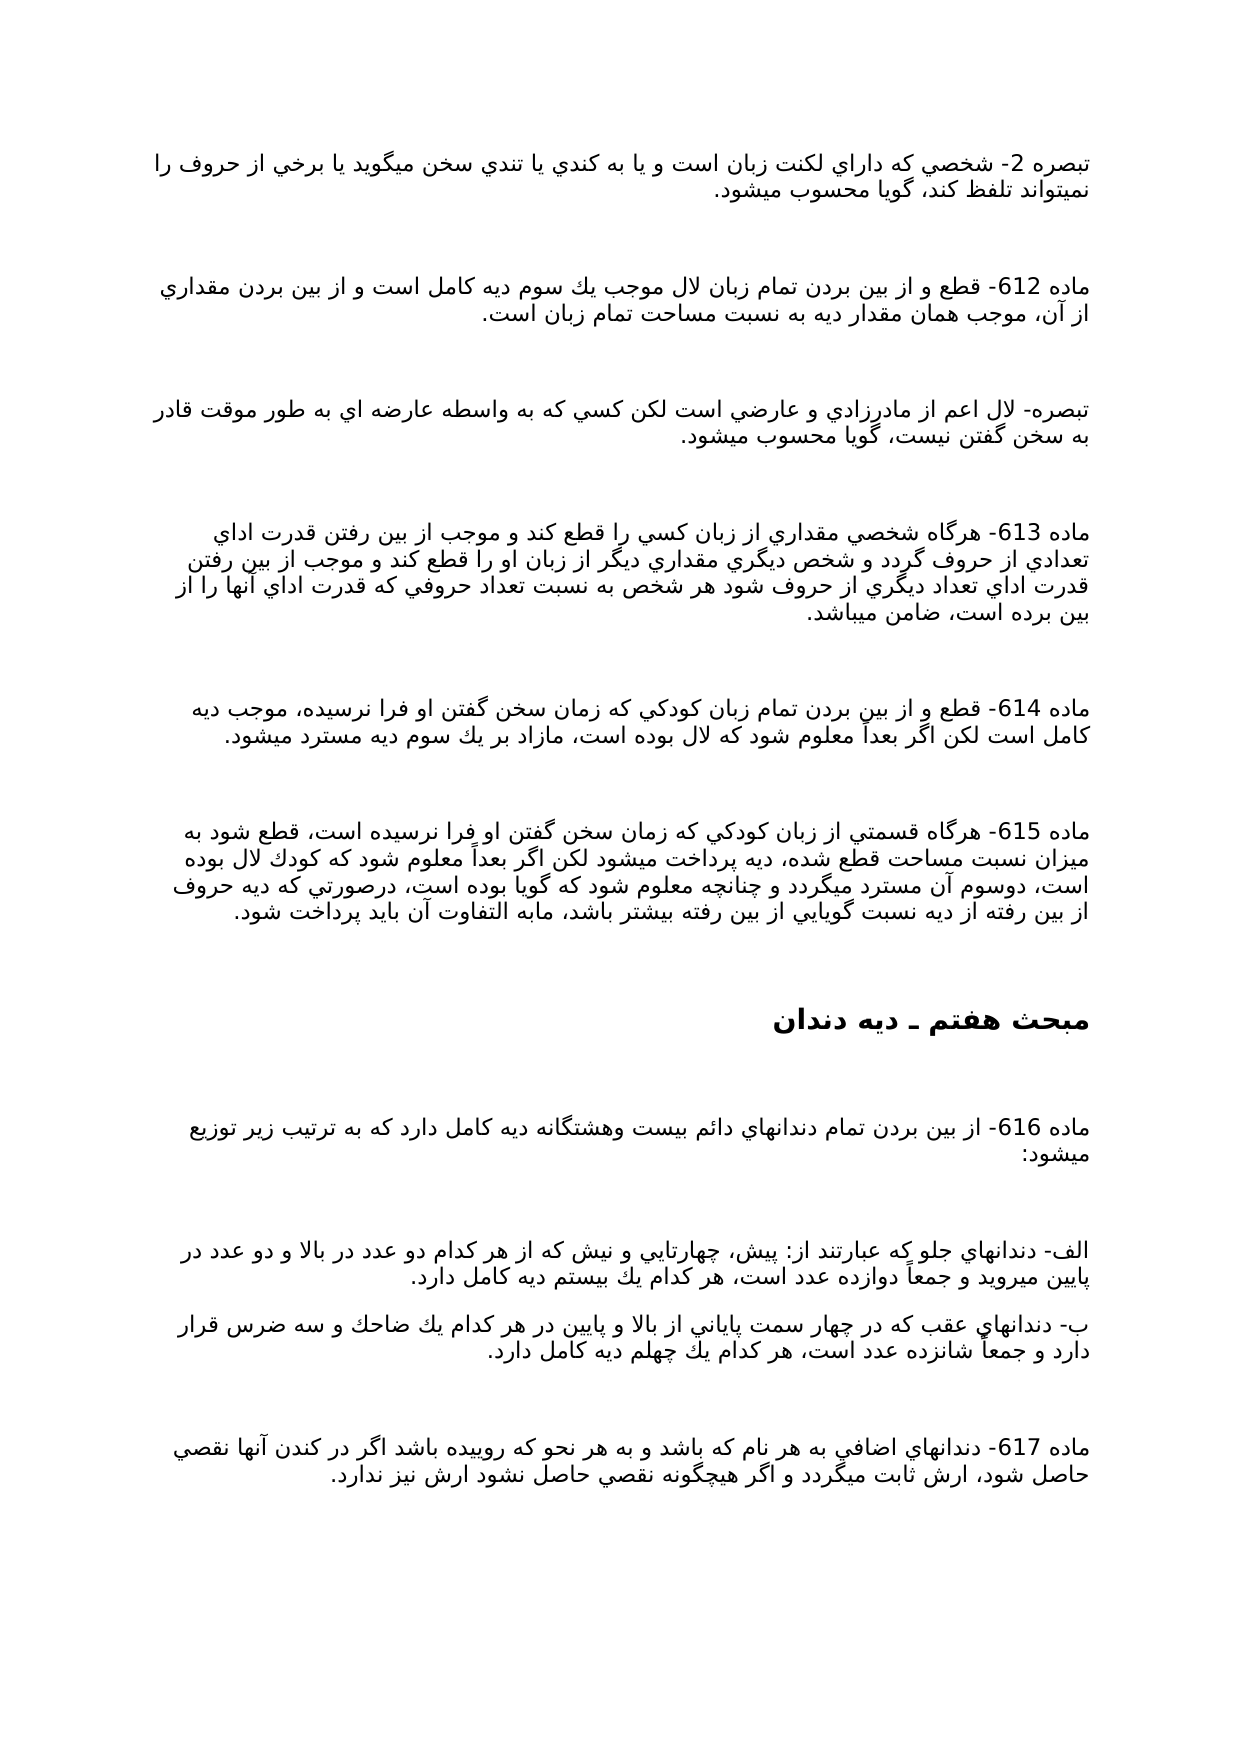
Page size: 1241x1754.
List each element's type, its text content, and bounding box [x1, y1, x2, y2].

text تبصره 2- شخصي كه داراي لكنت زبان است و يا به كندي يا تندي سخن ميگويد يا برخي از حروف را نميتواند تلفظ كند، گويا محسوب ميشود. [150, 150, 1090, 203]
text ماده 615- هرگاه قسمتي از زبان كودكي كه زمان سخن گفتن او فرا نرسيده است، قطع شود به ميزان نسبت مساحت قطع شده، ديه پرداخت ميشود لكن اگر بعداً معلوم شود كه كودك لال بوده است، دوسوم آن مسترد ميگردد و چنانچه معلوم شود كه گويا بوده است، درصورتي كه ديه حروف از بين رفته از ديه نسبت گويايي از بين رفته بيشتر باشد، مابه التفاوت آن بايد پرداخت شود. [150, 818, 1090, 925]
text الف- دندانهاي جلو كه عبارتند از: پيش، چهارتايي و نيش كه از هر كدام دو عدد در بالا و دو عدد در پايين ميرويد و جمعاً دوازده عدد است، هر كدام يك بيستم ديه كامل دارد. [150, 1237, 1090, 1290]
text ماده 612- قطع و از بين بردن تمام زبان لال موجب يك سوم ديه كامل است و از بين بردن مقداري از آن، موجب همان مقدار ديه به نسبت مساحت تمام زبان است. [150, 273, 1090, 326]
text ماده 617- دندانهاي اضافي به هر نام كه باشد و به هر نحو كه روييده باشد اگر در كندن آنها نقصي حاصل شود، ارش ثابت ميگردد و اگر هيچگونه نقصي حاصل نشود ارش نيز ندارد. [150, 1434, 1090, 1487]
text ماده 616- از بين بردن تمام دندانهاي دائم بيست وهشتگانه ديه كامل دارد كه به ترتيب زير توزيع ميشود: [150, 1114, 1090, 1167]
text تبصره- لال اعم از مادرزادي و عارضي است لكن كسي كه به واسطه عارضه اي به طور موقت قادر به سخن گفتن نيست، گويا محسوب ميشود. [150, 396, 1090, 449]
subtitle مبحث هفتم ـ ديه دندان [150, 1003, 1090, 1036]
text ماده 613- هرگاه شخصي مقداري از زبان كسي را قطع كند و موجب از بين رفتن قدرت اداي تعدادي از حروف گردد و شخص ديگري مقداري ديگر از زبان او را قطع كند و موجب از بين رفتن قدرت اداي تعداد ديگري از حروف شود هر شخص به نسبت تعداد حروفي كه قدرت اداي آنها را از بين برده است، ضامن ميباشد. [150, 519, 1090, 626]
text ب- دندانهاي عقب كه در چهار سمت پاياني از بالا و پايين در هر كدام يك ضاحك و سه ضرس قرار دارد و جمعاً شانزده عدد است، هر كدام يك چهلم ديه كامل دارد. [150, 1311, 1090, 1364]
text ماده 614- قطع و از بين بردن تمام زبان كودكي كه زمان سخن گفتن او فرا نرسيده، موجب ديه كامل است لكن اگر بعداً معلوم شود كه لال بوده است، مازاد بر يك سوم ديه مسترد ميشود. [150, 695, 1090, 749]
